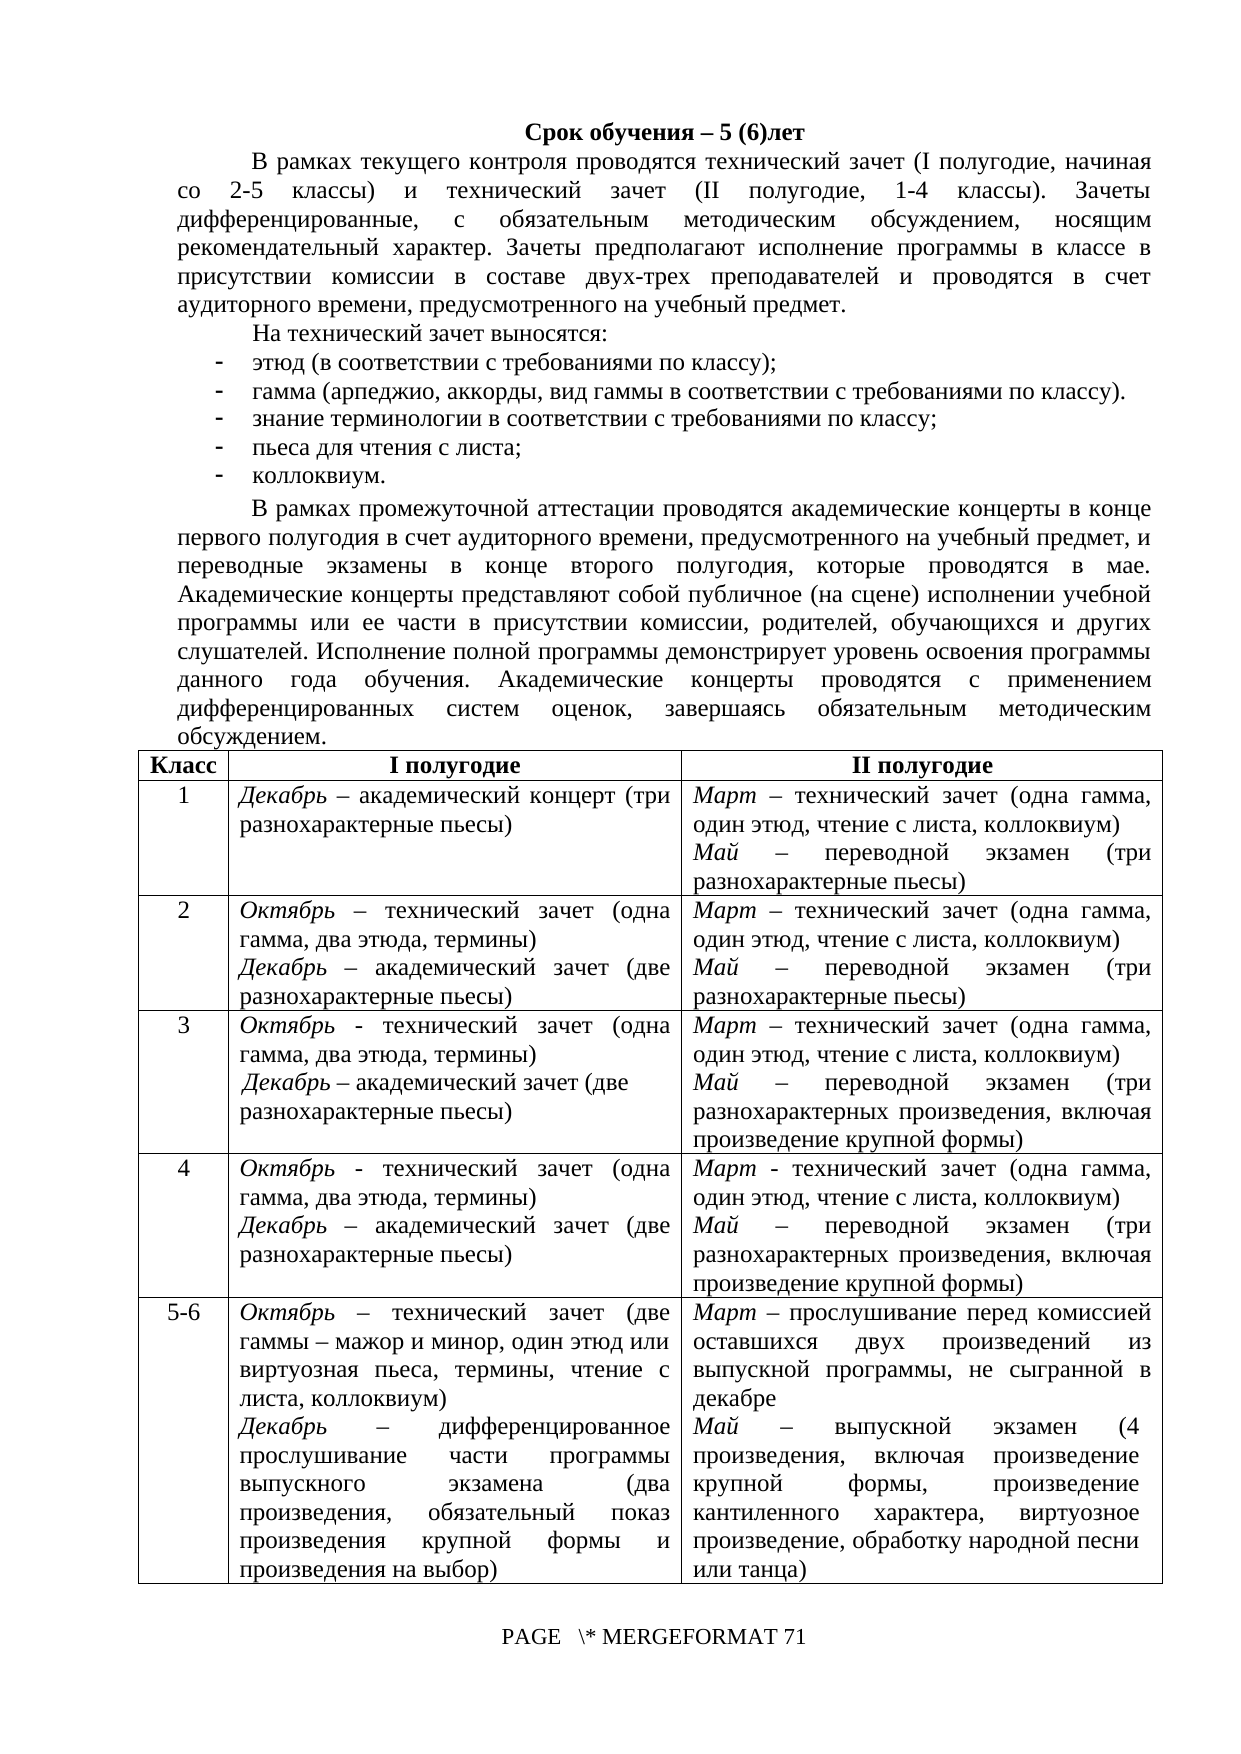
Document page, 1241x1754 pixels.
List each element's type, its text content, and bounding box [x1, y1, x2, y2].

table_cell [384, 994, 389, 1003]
text Срок обучения – 5 (6)лет [150, 117, 1179, 146]
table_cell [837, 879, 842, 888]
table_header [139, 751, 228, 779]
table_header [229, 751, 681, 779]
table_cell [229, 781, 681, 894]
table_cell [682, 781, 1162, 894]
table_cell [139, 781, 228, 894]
list рамках текущего контроля проводятся технический зачет (I полугодие, начиная со 2-5 классы) и технический зачет (II полугодие, 1-4 классы). Зачеты дифференцированные, с обязательным методическим обсуждением, носящим рекомендательный характер. Зачеты предполагают исполнение программы в классе в присутствии комиссии в составе двух-трех преподавателей и проводятся в счет аудиторного времени, предусмотренного на учебный предмет. [177, 147, 1152, 318]
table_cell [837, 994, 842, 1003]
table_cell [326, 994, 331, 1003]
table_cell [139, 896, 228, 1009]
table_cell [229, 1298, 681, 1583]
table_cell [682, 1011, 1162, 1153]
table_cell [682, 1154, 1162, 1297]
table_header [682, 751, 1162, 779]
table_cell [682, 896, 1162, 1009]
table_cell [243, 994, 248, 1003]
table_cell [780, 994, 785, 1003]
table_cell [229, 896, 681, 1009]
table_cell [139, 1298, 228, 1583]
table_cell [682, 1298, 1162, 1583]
list гамма (арпеджио, аккорды, вид гаммы в соответствии с требованиями по классу). [215, 376, 1152, 405]
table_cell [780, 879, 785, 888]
list коллоквиум. [215, 461, 1152, 489]
text На технический зачет выносятся: [252, 318, 1152, 347]
list рамках промежуточной аттестации проводятся академические концерты в конце первого полугодия в счет аудиторного времени, предусмотренного на учебный предмет, и переводные экзамены в конце второго полугодия, которые проводятся в мае. Академические концерты представляют собой публичное (на сцене) исполнении учебной программы или ее части в присутствии комиссии, родителей, обучающихся и других слушателей. Исполнение полной программы демонстрирует уровень освоения программы данного года обучения. Академические концерты проводятся с применением дифференцированных систем оценок, завершаясь обязательным методическим обсуждением. [177, 493, 1152, 750]
list знание терминологии в соответствии с требованиями по классу; [215, 405, 1155, 432]
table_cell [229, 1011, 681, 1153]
list пьеса для чтения с листа; [215, 432, 1152, 461]
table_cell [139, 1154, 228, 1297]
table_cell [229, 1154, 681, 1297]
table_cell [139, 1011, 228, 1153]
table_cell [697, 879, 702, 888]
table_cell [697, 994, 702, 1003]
list этюд (в соответствии с требованиями по классу); [215, 347, 1152, 376]
